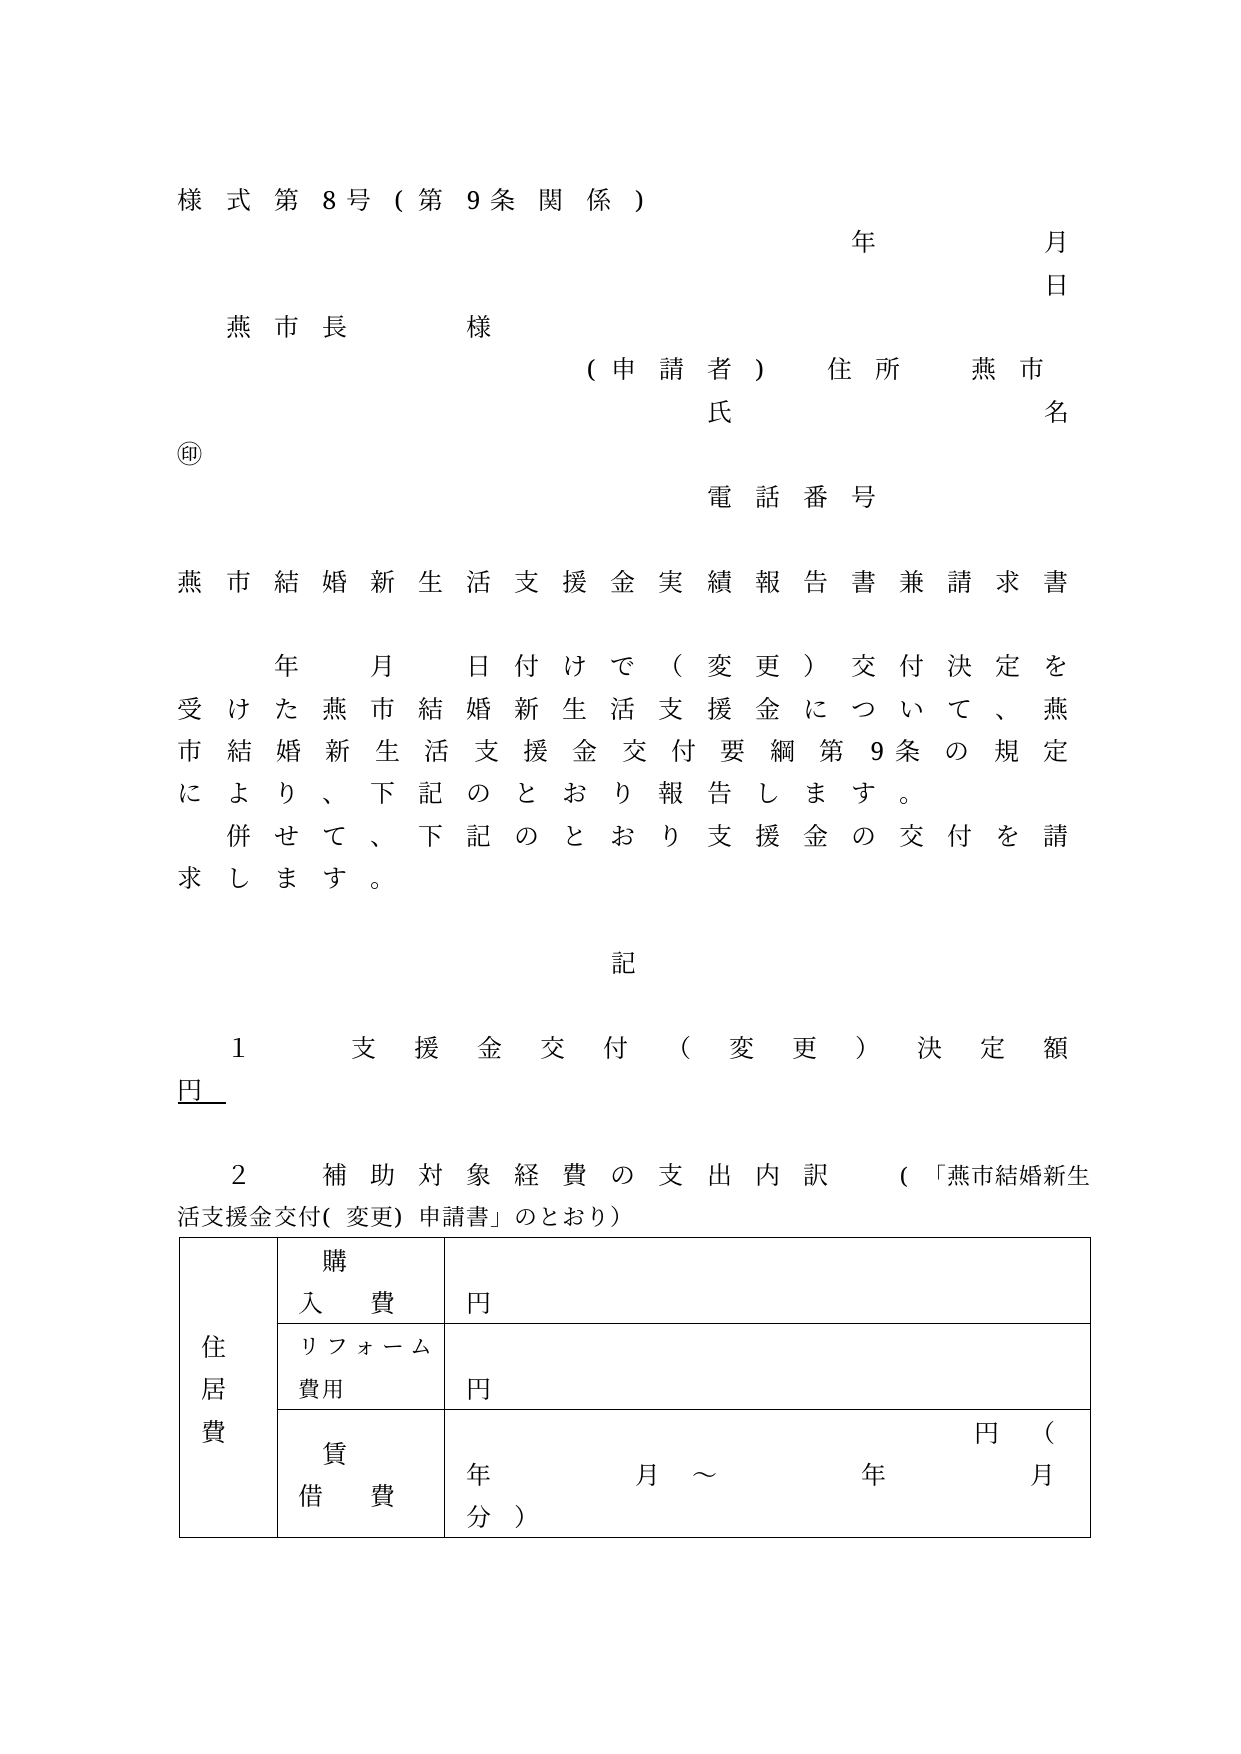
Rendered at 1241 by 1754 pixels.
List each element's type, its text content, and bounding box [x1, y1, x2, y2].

text ２ 補助対象経費の支出内訳 (「燕市結婚新生活支援金交付(変更)申請書」のとおり） [178, 1152, 1092, 1237]
text (申請者) 住所 燕市 [467, 347, 1092, 389]
table_header 円 [445, 1238, 1090, 1323]
text 電話番号 [467, 474, 1092, 517]
text 記 [178, 941, 1092, 983]
table_header 購 入 費 [278, 1238, 444, 1323]
table_header 住居費 [180, 1238, 277, 1537]
text 併せて、下記のとおり支援金の交付を請求します。 [178, 813, 1092, 898]
table_cell 賃 借 費 [278, 1410, 444, 1537]
text 様式第8号(第9条関係) [178, 177, 1092, 220]
table_cell 円（ 年 月～ 年 月分） [445, 1410, 1090, 1537]
text １ 支援金交付（変更）決定額 円 [178, 1025, 1092, 1110]
text 氏名 ㊞ [178, 389, 1092, 474]
text 燕市長 様 [178, 304, 1092, 347]
text 燕市結婚新生活支援金実績報告書兼請求書 [178, 559, 1092, 601]
text 年 月 日付けで（変更）交付決定を受けた燕市結婚新生活支援金について、燕市結婚新生活支援金交付要綱第9条の規定により、下記のとおり報告します。 [178, 644, 1092, 813]
text 年 月 日 [178, 220, 1092, 304]
table_cell 円 [445, 1324, 1090, 1409]
table_cell リフォーム費用 [278, 1324, 444, 1409]
